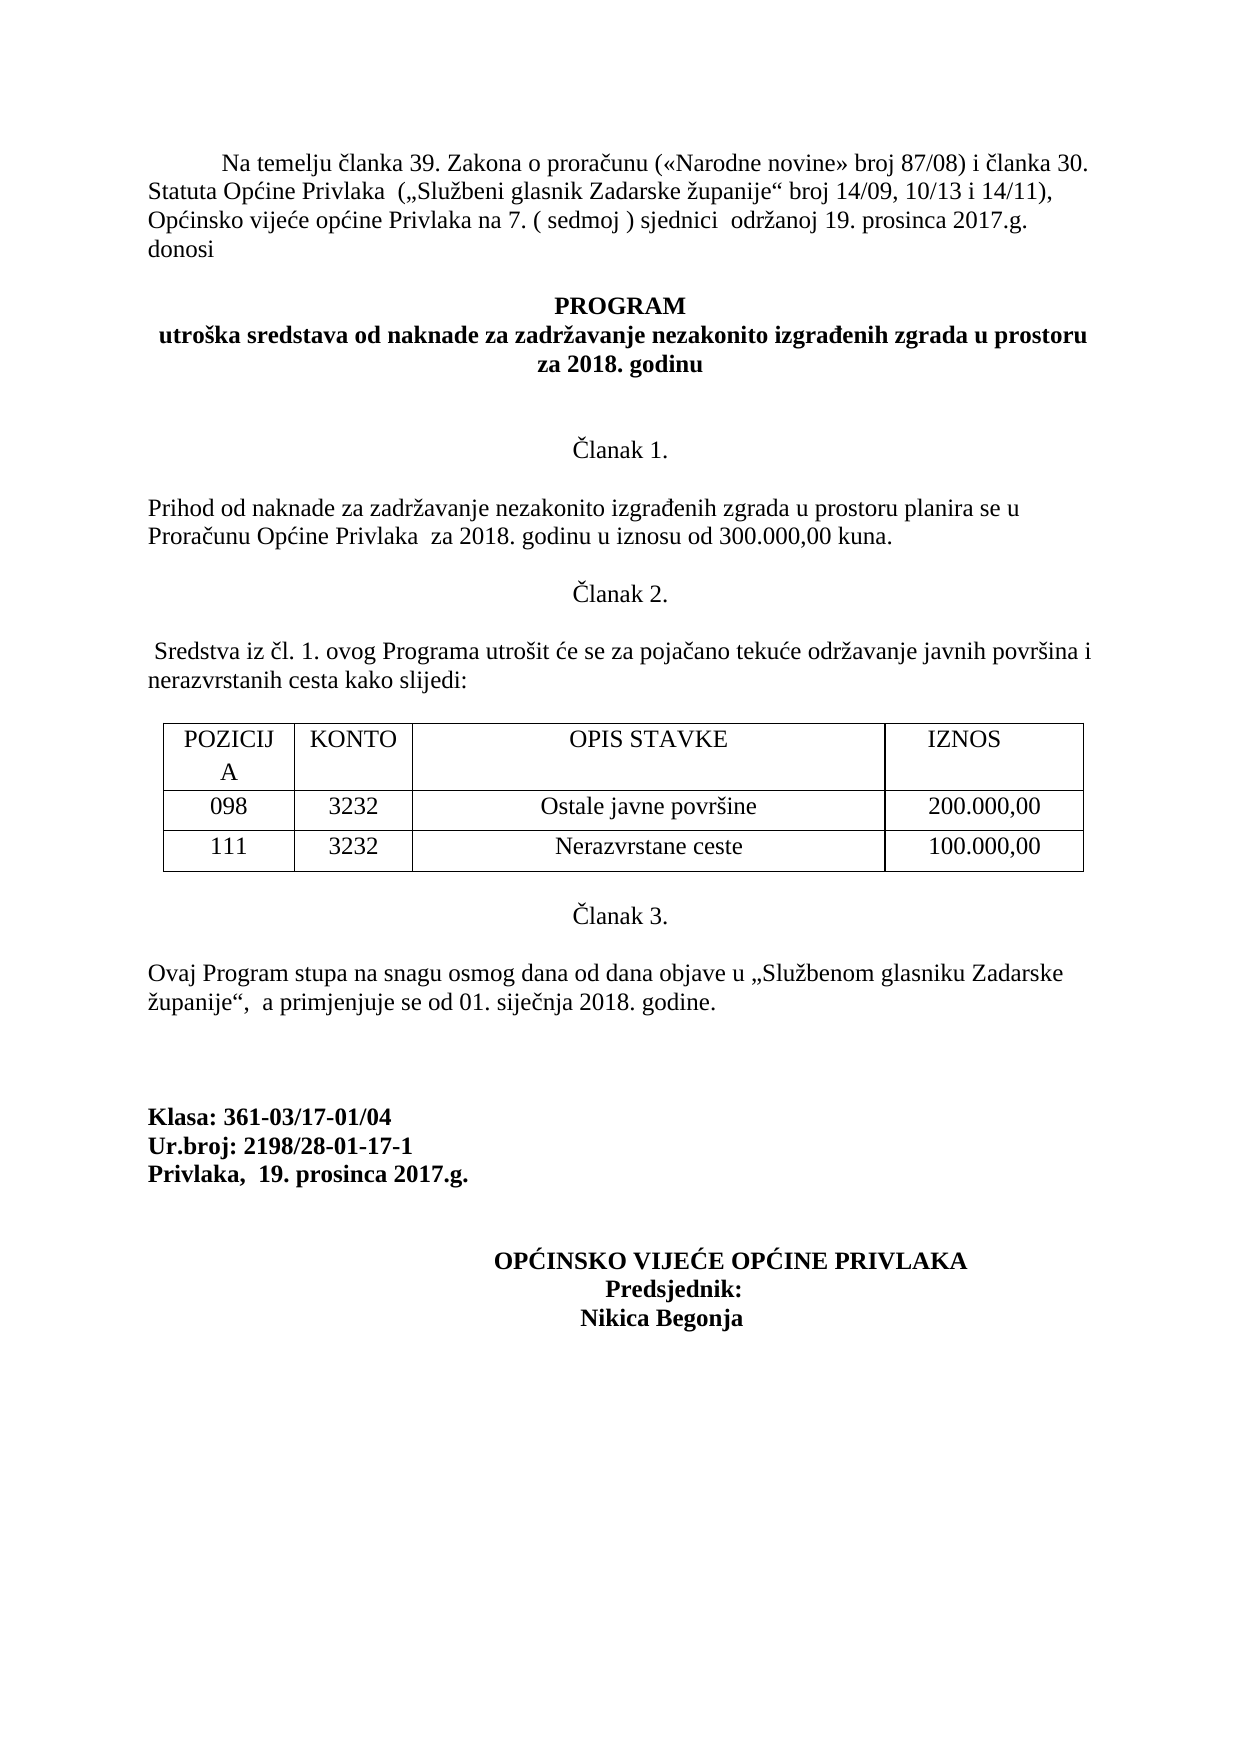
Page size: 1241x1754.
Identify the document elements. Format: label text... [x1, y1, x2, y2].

text Članak 1. [148, 435, 1093, 464]
text donosi [148, 234, 1093, 263]
table_cell 3232 [295, 791, 412, 830]
text OPĆINSKO VIJEĆE OPĆINE PRIVLAKA [148, 1246, 1093, 1274]
text Nikica Begonja [369, 1303, 1093, 1332]
text Na temelju članka 39. Zakona o proračunu («Narodne novine» broj 87/08) i članka 30. Statuta Općine Privlaka („Službeni glasnik Zadarske županije“ broj 14/09, 10/13 i 14/11), Općinsko vijeće općine Privlaka na 7. ( sedmoj ) sjednici održanoj 19. prosinca 2017.g. [148, 148, 1093, 234]
table_cell Nerazvrstane ceste [413, 831, 884, 871]
text Sredstva iz čl. 1. ovog Programa utrošit će se za pojačano tekuće održavanje javnih površina i nerazvrstanih cesta kako slijedi: [148, 636, 1093, 694]
table_cell 111 [164, 831, 294, 871]
table_cell 100.000,00 [886, 831, 1083, 871]
text Privlaka, 19. prosinca 2017.g. [148, 1159, 1093, 1188]
table_header OPIS STAVKE [413, 724, 884, 790]
text PROGRAM [148, 291, 1093, 320]
text Ur.broj: 2198/28-01-17-1 [148, 1131, 1093, 1159]
text Ovaj Program stupa na snagu osmog dana od dana objave u „Službenom glasniku Zadarske županije“, a primjenjuje se od 01. siječnja 2018. godine. [148, 958, 1093, 1016]
table_header IZNOS [886, 724, 1083, 790]
table_cell 3232 [295, 831, 412, 871]
text utroška sredstava od naknade za zadržavanje nezakonito izgrađenih zgrada u prostoru za 2018. godinu [148, 320, 1093, 378]
text Članak 2. [148, 579, 1093, 608]
text Predsjednik: [369, 1274, 1093, 1303]
text Prihod od naknade za zadržavanje nezakonito izgrađenih zgrada u prostoru planira se u Proračunu Općine Privlaka za 2018. godinu u iznosu od 300.000,00 kuna. [148, 493, 1093, 550]
text Klasa: 361-03/17-01/04 [148, 1102, 1093, 1131]
table_header POZICIJA [164, 724, 294, 790]
text Članak 3. [148, 901, 1093, 929]
table_cell Ostale javne površine [413, 791, 884, 830]
table_cell 200.000,00 [886, 791, 1083, 830]
table_cell 098 [164, 791, 294, 830]
table_header KONTO [295, 724, 412, 790]
